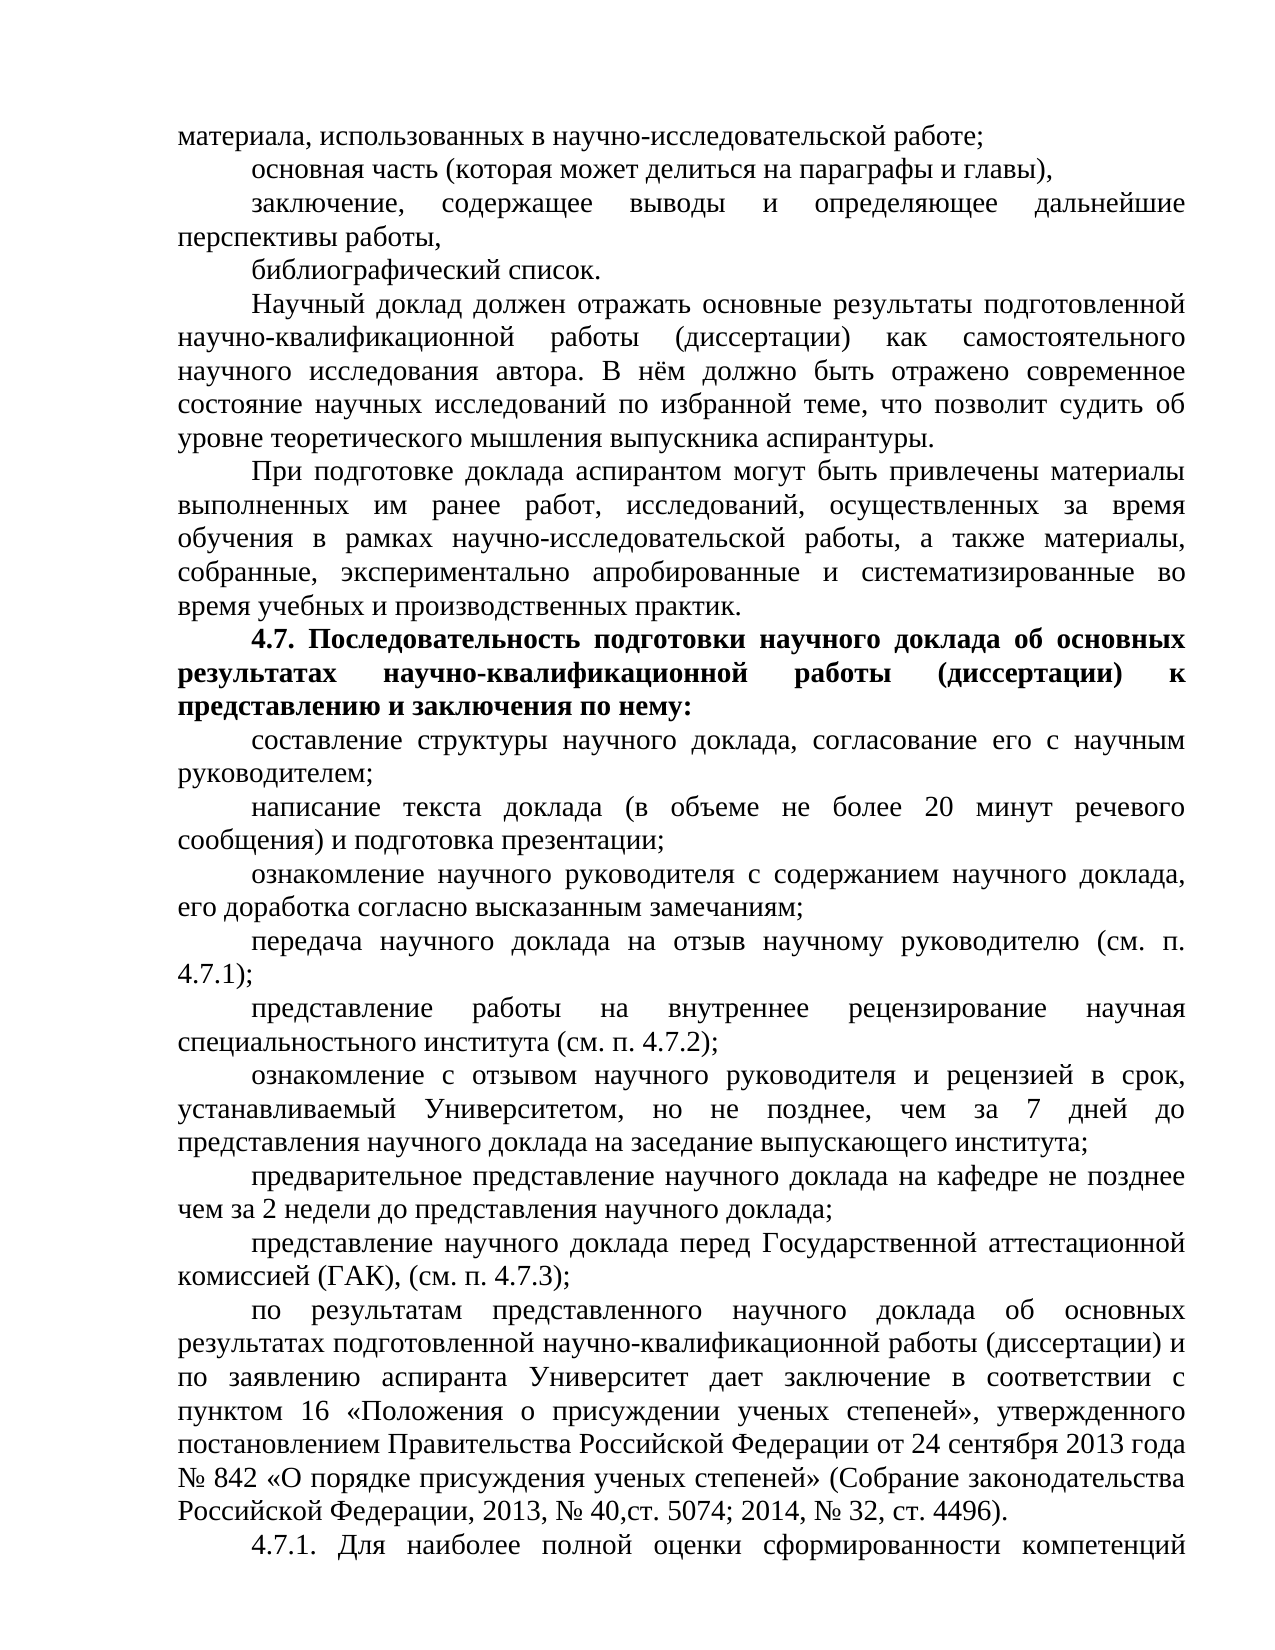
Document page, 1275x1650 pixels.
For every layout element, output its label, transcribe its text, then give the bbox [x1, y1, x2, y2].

text ознакомление научного руководителя с содержанием научного доклада, его доработка согласно высказанным замечаниям; [177, 856, 1186, 923]
text по результатам представленного научного доклада об основных результатах подготовленной научно-квалификационной работы (диссертации) и по заявлению аспиранта Университет дает заключение в соответствии с пунктом 16 «Положения о присуждении ученых степеней», утвержденного постановлением Правительства Российской Федерации от 24 сентября 2013 года № 842 «О порядке присуждения ученых степеней» (Собрание законодательства Российской Федерации, 2013, № 40,ст. 5074; 2014, № 32, ст. 4496). [177, 1292, 1186, 1527]
text 4.7. Последовательность подготовки научного доклада об основных результатах научно-квалификационной работы (диссертации) к представлению и заключения по нему: [177, 621, 1186, 722]
text При подготовке доклада аспирантом могут быть привлечены материалы выполненных им ранее работ, исследований, осуществленных за время обучения в рамках научно-исследовательской работы, а также материалы, собранные, экспериментально апробированные и систематизированные во время учебных и производственных практик. [177, 453, 1186, 621]
text заключение, содержащее выводы и определяющее дальнейшие перспективы работы, [177, 185, 1186, 252]
text основная часть (которая может делиться на параграфы и главы), [177, 152, 1186, 185]
text ознакомление с отзывом научного руководителя и рецензией в срок, устанавливаемый Университетом, но не позднее, чем за 7 дней до представления научного доклада на заседание выпускающего института; [177, 1057, 1186, 1158]
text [177, 1527, 1186, 1560]
text Научный доклад должен отражать основные результаты подготовленной научно-квалификационной работы (диссертации) как самостоятельного научного исследования автора. В нём должно быть отражено современное состояние научных исследований по избранной теме, что позволит судить об уровне теоретического мышления выпускника аспирантуры. [177, 286, 1186, 453]
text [177, 118, 1186, 152]
text составление структуры научного доклада, согласование его с научным руководителем; [177, 722, 1186, 789]
text представление научного доклада перед Государственной аттестационной комиссией (ГАК), (см. п. 4.7.3); [177, 1225, 1186, 1292]
text написание текста доклада (в объеме не более 20 минут речевого сообщения) и подготовка презентации; [177, 789, 1186, 856]
text представление работы на внутреннее рецензирование научная специальностьного института (см. п. 4.7.2); [177, 990, 1186, 1057]
text передача научного доклада на отзыв научному руководителю (см. п. 4.7.1); [177, 923, 1186, 990]
text библиографический список. [177, 252, 1186, 286]
text предварительное представление научного доклада на кафедре не позднее чем за 2 недели до представления научного доклада; [177, 1158, 1186, 1225]
